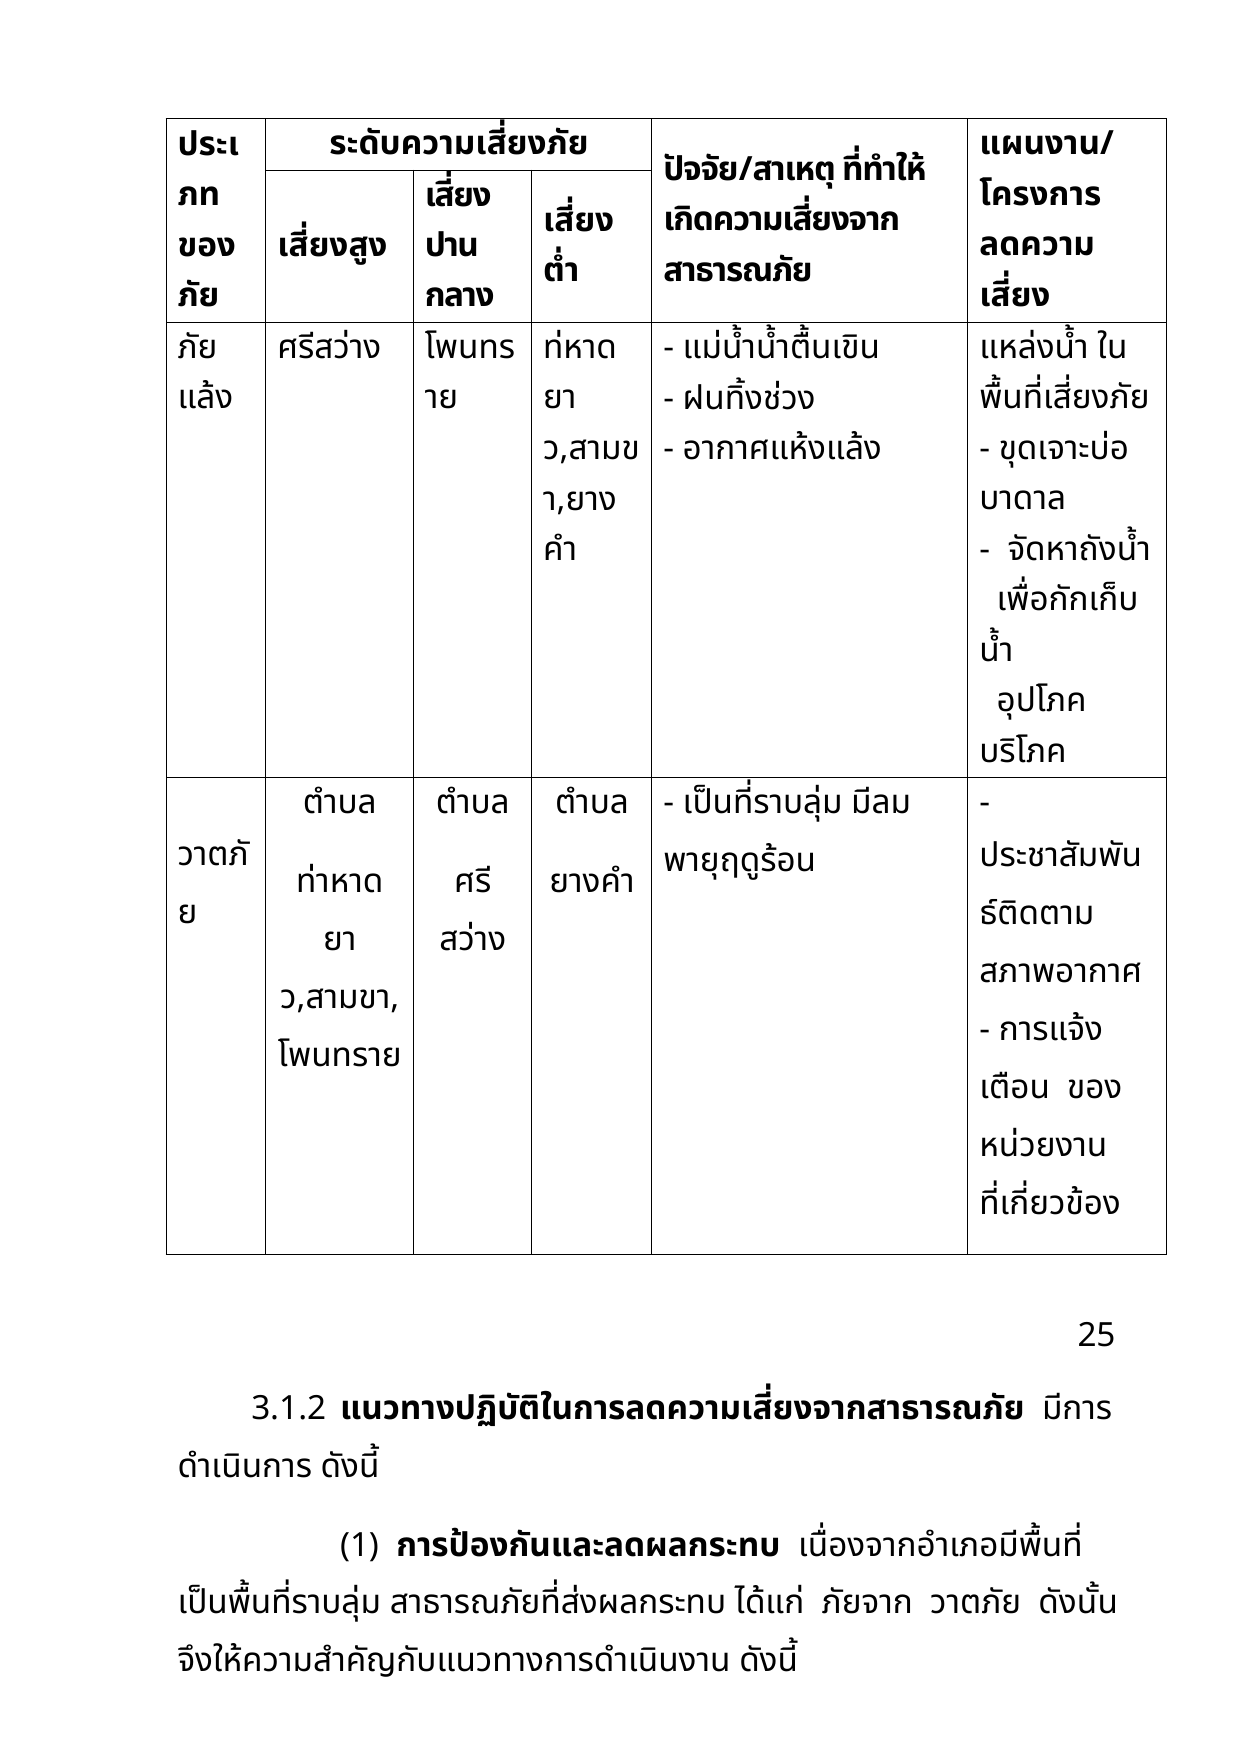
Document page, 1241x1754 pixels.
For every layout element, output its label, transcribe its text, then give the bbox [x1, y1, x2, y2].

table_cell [652, 323, 967, 777]
table_header ระดับความเสี่ยงภัย [266, 119, 651, 169]
table_cell ตำบล โพนทราย [414, 323, 531, 777]
table_cell ตำบล ท่าหาดยาว,สามขา, โพนทราย [266, 778, 413, 1254]
text (1) การป้องกันและลดผลกระทบ เนื่องจากอำเภอมีพื้นที่เป็นพื้นที่ราบลุ่ม สาธารณภัยที่ส่งผลกระทบ ได้แก่ ภัยจาก วาตภัย ดังนั้น จึงให้ความสำคัญกับแนวทางการดำเนินงาน ดังนี้ [177, 1520, 1122, 1687]
text 25 [177, 1311, 1122, 1356]
table_header แผนงาน/โครงการ ลดความเสี่ยง จากสาธารณภัย [968, 119, 1166, 322]
text 3.1.2 แนวทางปฏิบัติในการลดความเสี่ยงจากสาธารณภัย มีการดำเนินการ ดังนี้ [177, 1383, 1122, 1492]
table_cell ตำบล ยางคำ [532, 778, 651, 1254]
table_header ปัจจัย/สาเหตุ ที่ทำให้เกิดความเสี่ยงจากสาธารณภัย [652, 119, 967, 322]
table_cell - ประชาสัมพันธ์ติดตามสภาพอากาศ - การแจ้งเตือน ของหน่วยงาน ที่เกี่ยวข้อง [968, 778, 1166, 1254]
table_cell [968, 323, 1166, 777]
table_cell วาตภัย [167, 778, 265, 1254]
table_cell ตำบล ศรีสว่าง [266, 323, 413, 777]
table_cell - เป็นที่ราบลุ่ม มีลมพายุฤดูร้อน [652, 778, 967, 1254]
table_cell เสี่ยงปานกลาง [414, 171, 531, 322]
table_cell ตำบล ท่หาดยาว,สามขา,ยางคำ [532, 323, 651, 777]
table_cell เสี่ยงสูง [266, 171, 413, 322]
table_cell ภัยแล้ง [167, 323, 265, 777]
table_cell เสี่ยงต่ำ [532, 171, 651, 322]
table_header ประเภทของภัย [167, 119, 265, 322]
table_cell ตำบล ศรีสว่าง [414, 778, 531, 1254]
